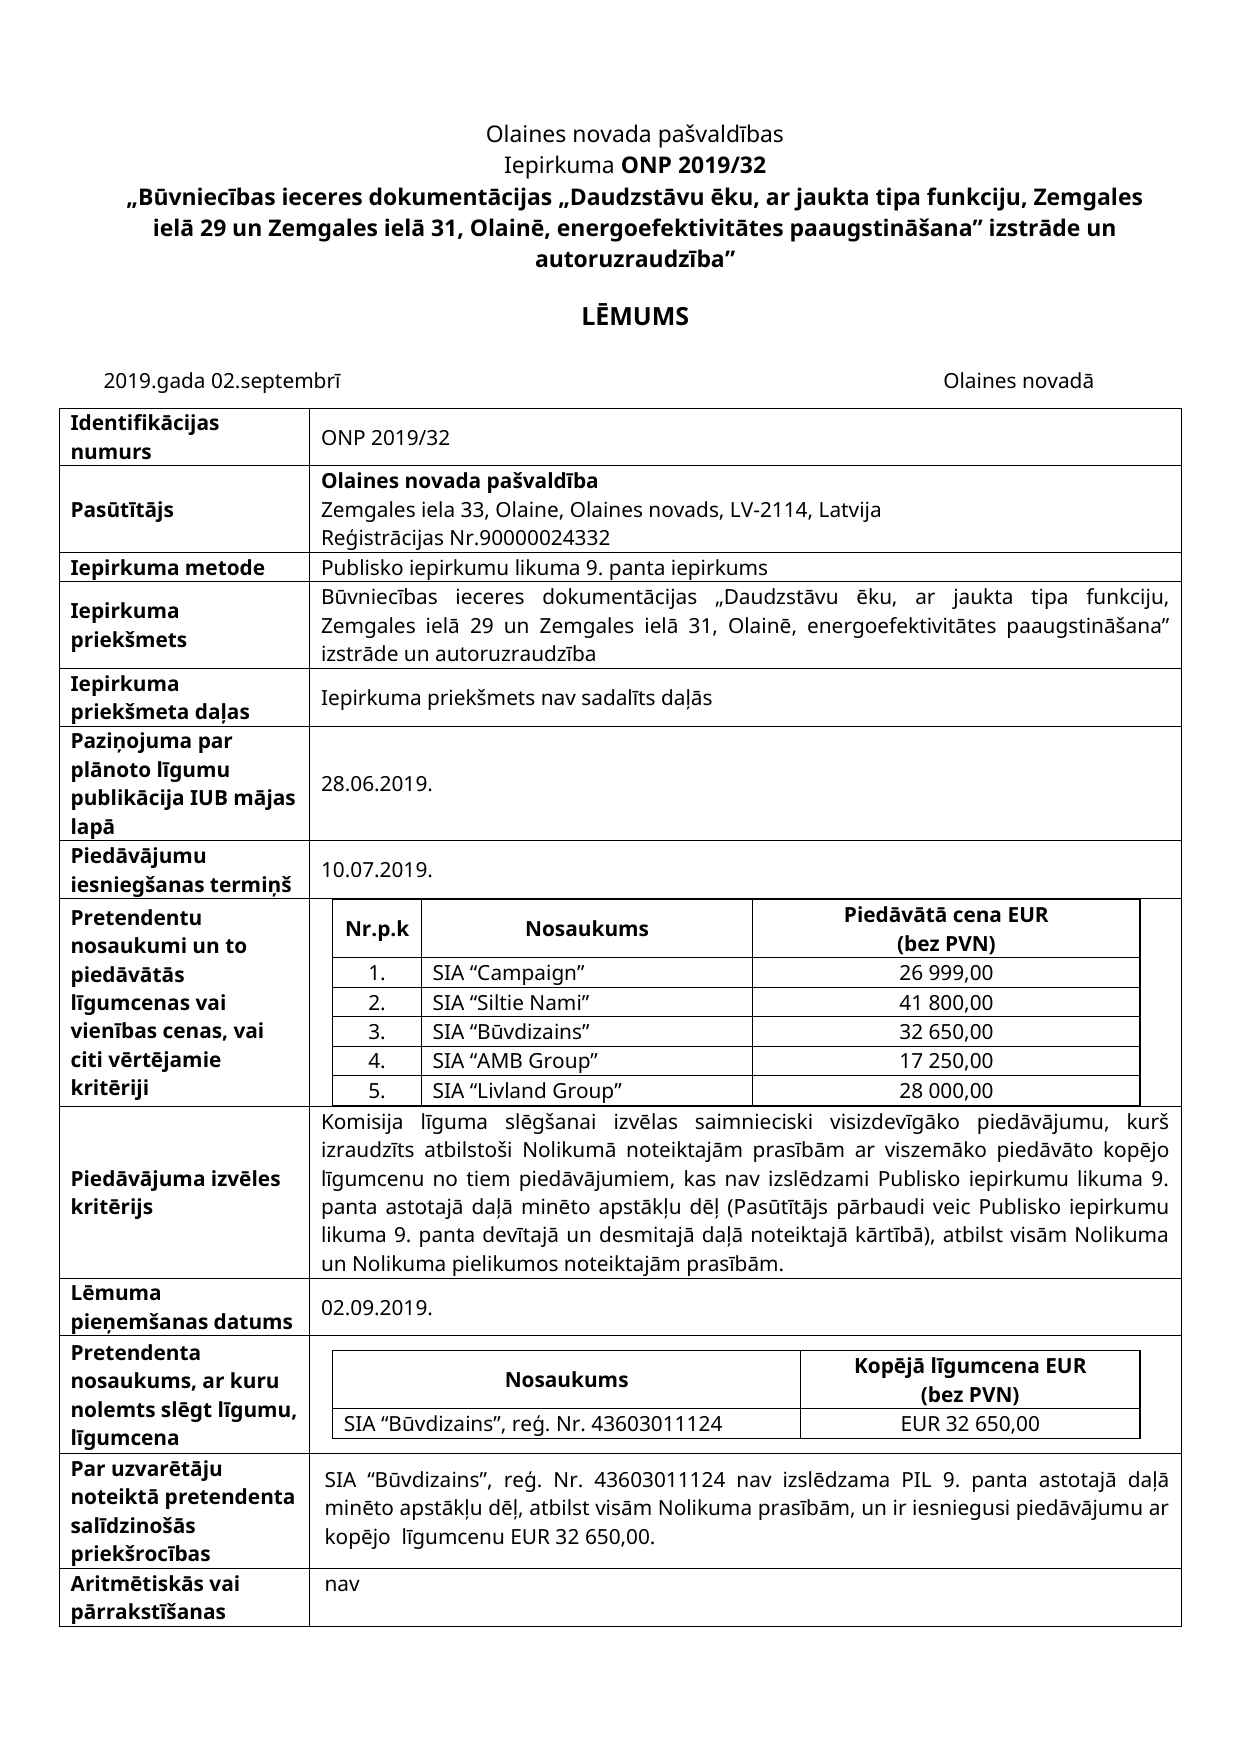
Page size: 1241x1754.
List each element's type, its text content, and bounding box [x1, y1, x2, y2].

table_cell 10.07.2019. [310, 841, 1181, 898]
table_cell Pasūtītājs [60, 466, 309, 552]
table_cell [753, 1076, 1139, 1105]
table_cell [422, 988, 752, 1016]
table_cell [333, 1047, 421, 1075]
table_cell [1141, 899, 1181, 1106]
text Olaines novada pašvaldības [118, 118, 1152, 149]
table_cell [422, 1017, 752, 1046]
table_cell [310, 1336, 1181, 1453]
table_cell Būvniecības ieceres dokumentācijas „Daudzstāvu ēku, ar jaukta tipa funkciju, Zemgales ielā 29 un Zemgales ielā 31, Olainē, energoefektivitātes paaugstināšana” izstrāde un autoruzraudzība [310, 582, 1181, 668]
table_cell Pretendentu nosaukumi un to piedāvātās līgumcenas vai vienības cenas, vai citi vērtējamie kritēriji [60, 899, 309, 1106]
table_header Identifikācijas numurs [60, 409, 309, 465]
table_cell [753, 1047, 1139, 1075]
table_cell Piedāvājuma izvēles kritērijs [60, 1107, 309, 1277]
table_cell [753, 988, 1139, 1016]
table_cell Publisko iepirkumu likuma 9. panta iepirkums [310, 553, 1181, 581]
table_cell Iepirkuma priekšmets [60, 582, 309, 668]
table_header ONP 2019/32 [310, 409, 1181, 465]
table_cell 28.06.2019. [310, 727, 1181, 840]
table_cell [753, 958, 1139, 987]
table_cell Iepirkuma metode [60, 553, 309, 581]
table_cell Iepirkuma priekšmeta daļas [60, 669, 309, 726]
table_cell [422, 1047, 752, 1075]
table_cell [422, 900, 752, 957]
table_cell Lēmuma pieņemšanas datums [60, 1279, 309, 1335]
table_cell [753, 1017, 1139, 1046]
table_cell [333, 958, 421, 987]
text „Būvniecības ieceres dokumentācijas „Daudzstāvu ēku, ar jaukta tipa funkciju, Zemgales ielā 29 un Zemgales ielā 31, Olainē, energoefektivitātes paaugstināšana” izstrāde un autoruzraudzība” [118, 181, 1152, 274]
table_cell [310, 899, 332, 1106]
table_cell [333, 988, 421, 1016]
table_cell [753, 900, 1139, 957]
table_cell Komisija līguma slēgšanai izvēlas saimnieciski visizdevīgāko piedāvājumu, kurš izraudzīts atbilstoši Nolikumā noteiktajām prasībām ar viszemāko piedāvāto kopējo līgumcenu no tiem piedāvājumiem, kas nav izslēdzami Publisko iepirkumu likuma 9. panta astotajā daļā minēto apstākļu dēļ (Pasūtītājs pārbaudi veic Publisko iepirkumu likuma 9. panta devītajā un desmitajā daļā noteiktajā kārtībā), atbilst visām Nolikuma un Nolikuma pielikumos noteiktajām prasībām. [310, 1107, 1181, 1277]
table_cell Par uzvarētāju noteiktā pretendenta salīdzinošās priekšrocības [60, 1454, 309, 1568]
table_cell [333, 900, 421, 957]
table_cell Pretendenta nosaukums, ar kuru nolemts slēgt līgumu, līgumcena [60, 1336, 309, 1453]
table_cell nav [310, 1569, 1181, 1626]
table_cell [60, 1569, 309, 1626]
table_cell [333, 1076, 421, 1105]
table_cell [422, 958, 752, 987]
text 2019.gada 02.septembrī Olaines novadā [103, 367, 1152, 395]
text LĒMUMS [118, 298, 1152, 332]
table_cell Piedāvājumu iesniegšanas termiņš [60, 841, 309, 898]
text Iepirkuma ONP 2019/32 [118, 149, 1152, 181]
table_cell 02.09.2019. [310, 1279, 1181, 1335]
table_cell Olaines novada pašvaldība Zemgales iela 33, Olaine, Olaines novads, LV-2114, Latvija Reģistrācijas Nr.90000024332 [310, 466, 1181, 552]
table_cell SIA “Būvdizains”, reģ. Nr. 43603011124 nav izslēdzama PIL 9. panta astotajā daļā minēto apstākļu dēļ, atbilst visām Nolikuma prasībām, un ir iesniegusi piedāvājumu ar kopējo līgumcenu EUR 32 650,00. [310, 1454, 1181, 1568]
table_cell [333, 1017, 421, 1046]
table_cell Iepirkuma priekšmets nav sadalīts daļās [310, 669, 1181, 726]
table_cell [422, 1076, 752, 1105]
table_cell Paziņojuma par plānoto līgumu publikācija IUB mājas lapā [60, 727, 309, 840]
